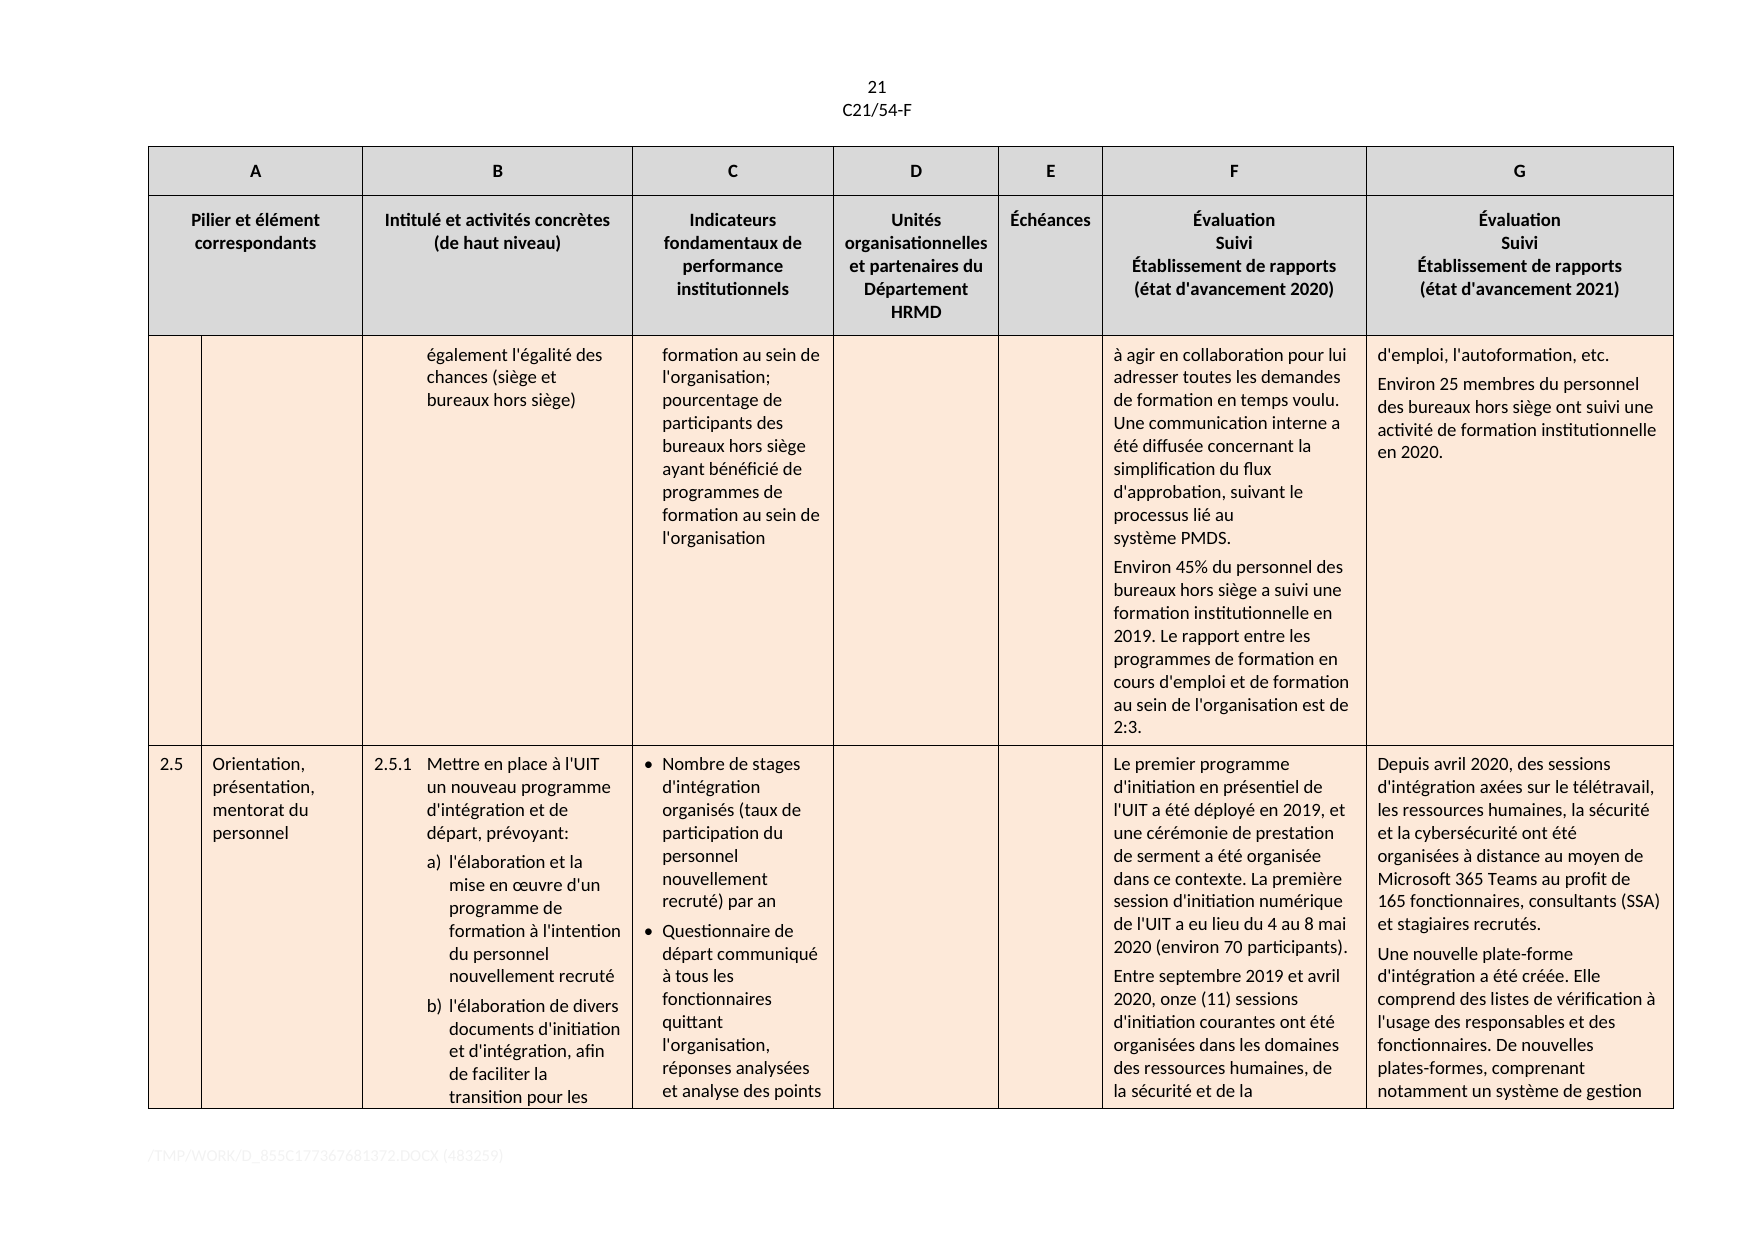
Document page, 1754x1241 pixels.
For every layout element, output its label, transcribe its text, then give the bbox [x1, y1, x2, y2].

table_cell Unités organisationnelles et partenaires du Département HRMD [834, 196, 998, 335]
table_header D [834, 147, 998, 195]
table_cell [999, 336, 1102, 745]
table_header E [999, 147, 1102, 195]
table_cell Orientation, présentation, mentorat du personnel [202, 746, 362, 1108]
table_cell [834, 336, 998, 745]
table_header B [363, 147, 632, 195]
table_cell 2.5 [149, 746, 201, 1108]
table_cell Indicateurs fondamentaux de performance institutionnels [633, 196, 833, 335]
table_header C [633, 147, 833, 195]
table_cell Évaluation Suivi Établissement de rapports (état d'avancement 2020) [1103, 196, 1366, 335]
table_header G [1367, 147, 1673, 195]
table_cell Échéances [999, 196, 1102, 335]
table_cell Pilier et élément correspondants [149, 196, 362, 335]
table_cell Intitulé et activités concrètes (de haut niveau) [363, 196, 632, 335]
table_header A [149, 147, 362, 195]
table_cell [834, 746, 998, 1108]
table_cell Évaluation Suivi Établissement de rapports (état d'avancement 2021) [1367, 196, 1673, 335]
table_header F [1103, 147, 1366, 195]
table_cell [999, 746, 1102, 1108]
